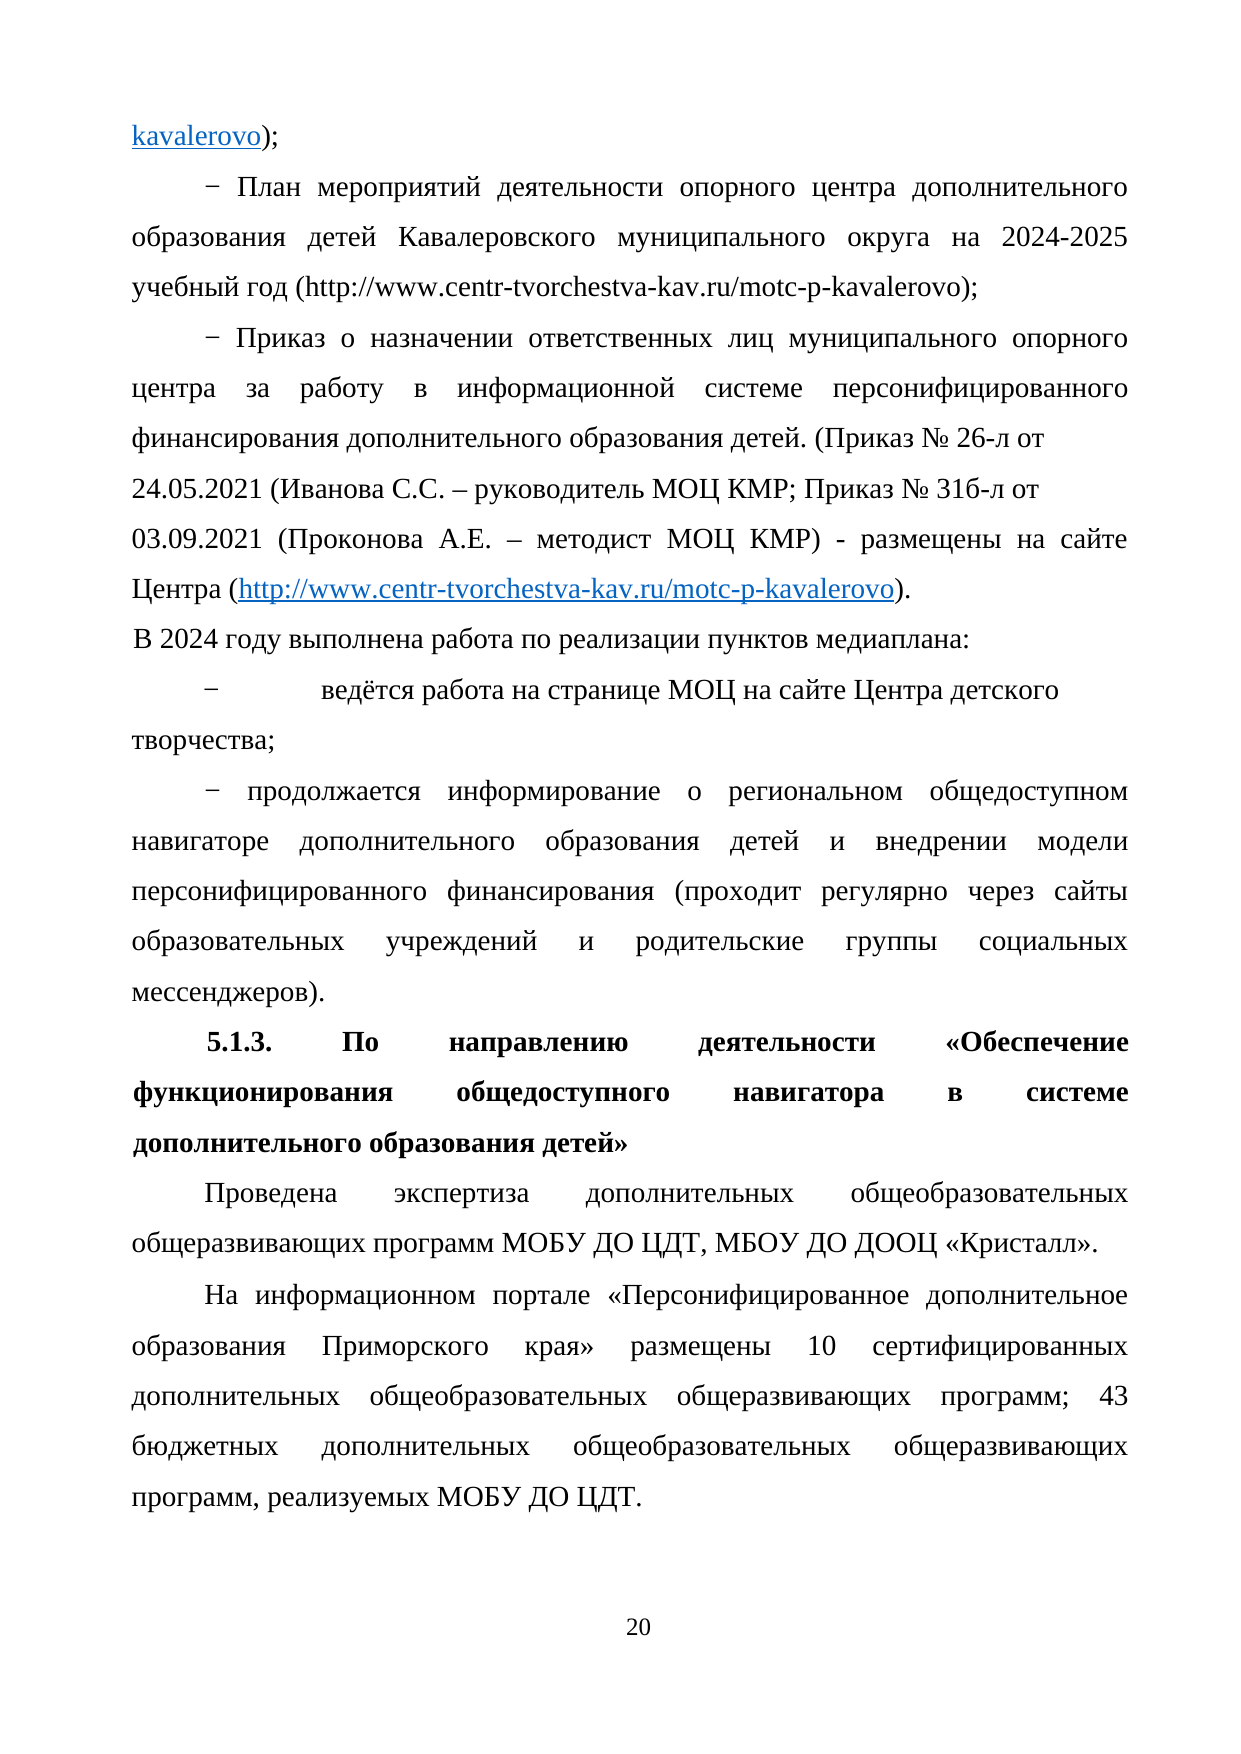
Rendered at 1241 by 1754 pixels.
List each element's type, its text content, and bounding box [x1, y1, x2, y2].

text − ведётся работа на странице МОЦ на сайте Центра детского [133, 672, 1167, 706]
text 5.1.3. По направлению деятельности «Обеспечение функционирования общедоступного навигатора в системе дополнительного образования детей» [133, 1024, 1129, 1158]
text − План мероприятий деятельности опорного центра дополнительного образования детей Кавалеровского муниципального округа на 2024-2025 учебный год (http://www.centr-tvorchestva-kav.ru/motc-p-kavalerovo); [131, 169, 1129, 303]
text На информационном портале «Персонифицированное дополнительное образования Приморского края» размещены 10 сертифицированных дополнительных общеобразовательных общеразвивающих программ; 43 бюджетных дополнительных общеобразовательных общеразвивающих программ, реализуемых МОБУ ДО ЦДТ. [131, 1277, 1129, 1512]
text − Приказ о назначении ответственных лиц муниципального опорного центра за работу в информационной системе персонифицированного финансирования дополнительного образования детей. (Приказ № 26-л от [131, 320, 1129, 454]
text kavalerovo); [131, 118, 1167, 152]
text творчества; [131, 722, 1129, 756]
text 24.05.2021 (Иванова С.С. – руководитель МОЦ КМР; Приказ № 31б-л от [131, 471, 1129, 504]
text Проведена экспертиза дополнительных общеобразовательных общеразвивающих программ МОБУ ДО ЦДТ, МБОУ ДО ДООЦ «Кристалл». [131, 1175, 1129, 1259]
text 03.09.2021 (Проконова А.Е. – методист МОЦ КМР) - размещены на сайте Центра (http://www.centr-tvorchestva-kav.ru/motc-p-kavalerovo). [131, 521, 1129, 605]
text В 2024 году выполнена работа по реализации пунктов медиаплана: [133, 622, 1138, 655]
text − продолжается информирование о региональном общедоступном навигаторе дополнительного образования детей и внедрении модели персонифицированного финансирования (проходит регулярно через сайты образовательных учреждений и родительские группы социальных мессенджеров). [131, 773, 1129, 1007]
